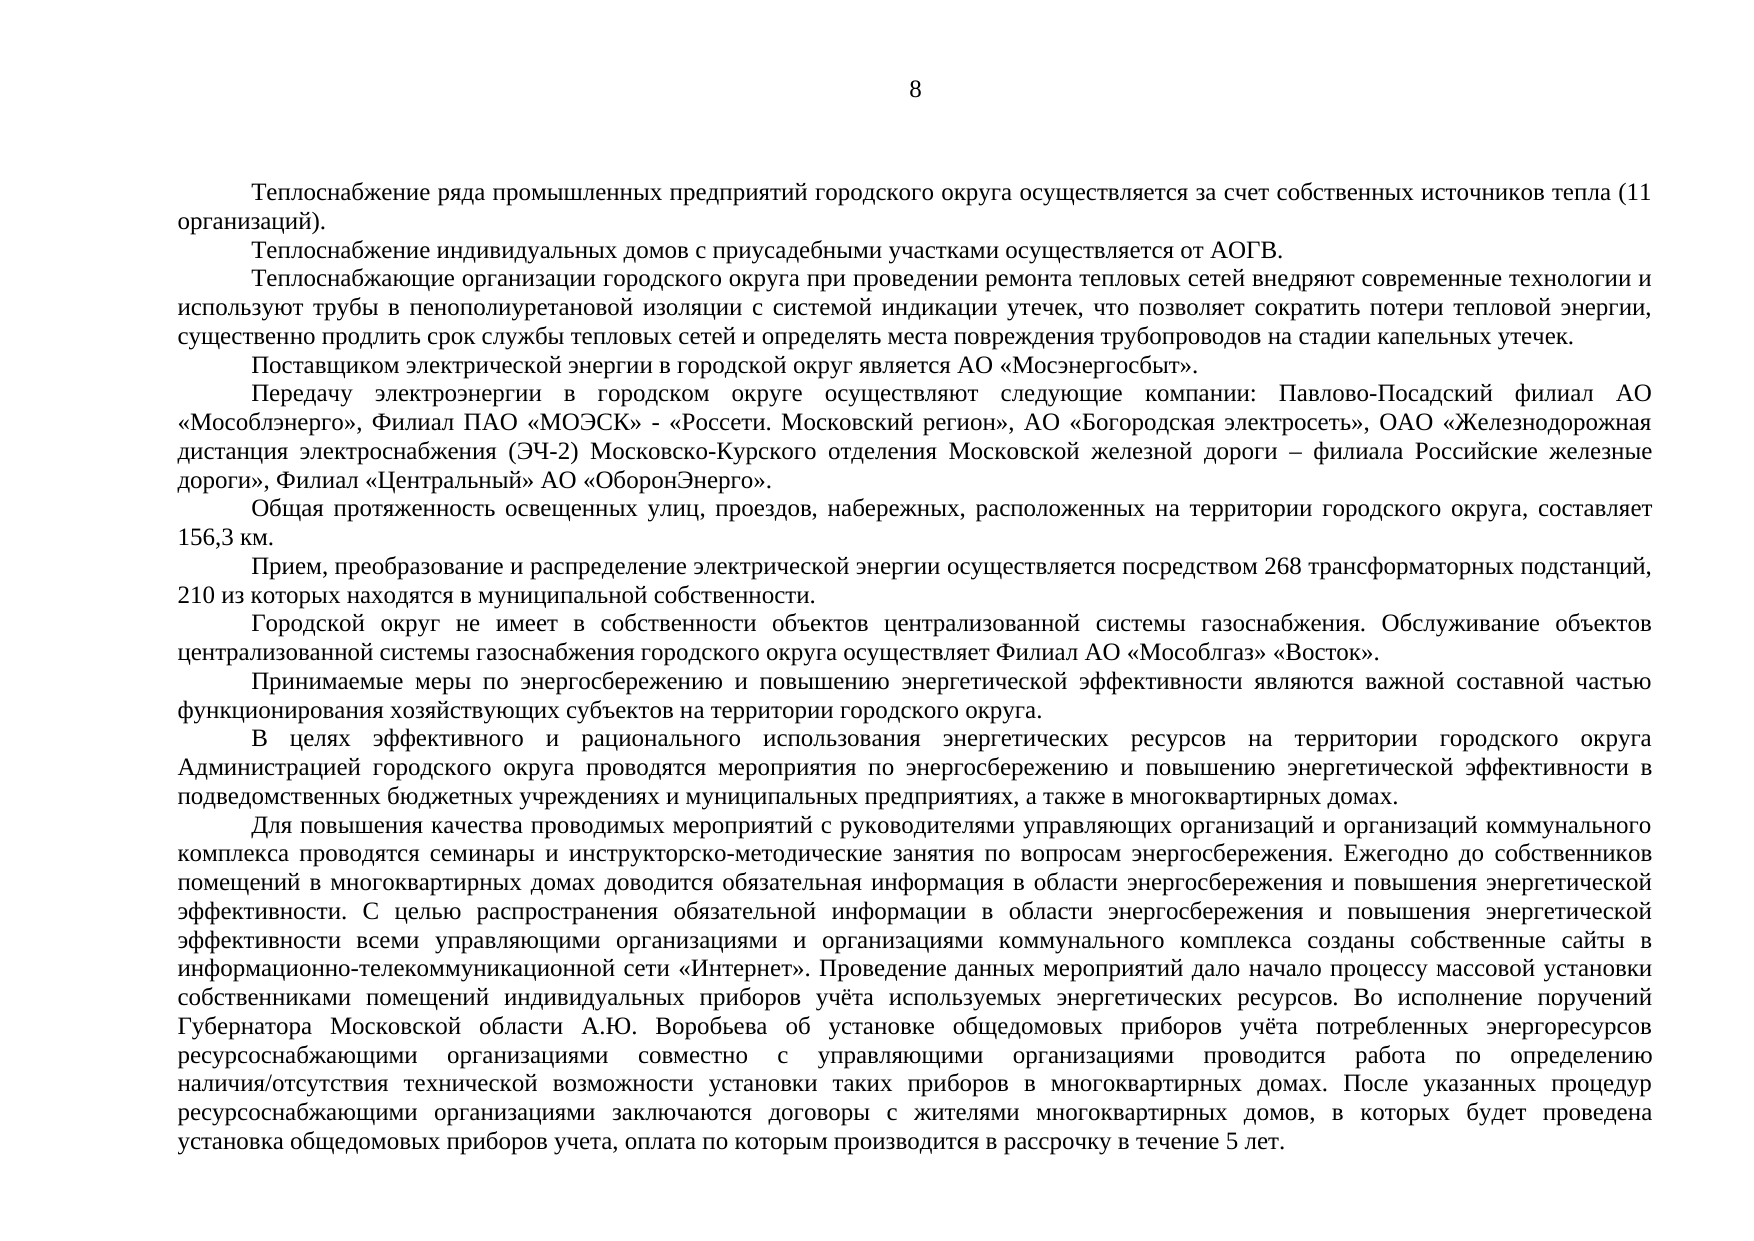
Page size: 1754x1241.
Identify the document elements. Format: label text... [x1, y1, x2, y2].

text В целях эффективного и рационального использования энергетических ресурсов на территории городского округа Администрацией городского округа проводятся мероприятия по энергосбережению и повышению энергетической эффективности в подведомственных бюджетных учреждениях и муниципальных предприятиях, а также в многоквартирных домах. [177, 723, 1653, 810]
text Теплоснабжение индивидуальных домов с приусадебными участками осуществляется от АОГВ. [177, 235, 1653, 263]
text Принимаемые меры по энергосбережению и повышению энергетической эффективности являются важной составной частью функционирования хозяйствующих субъектов на территории городского округа. [177, 666, 1653, 723]
text Теплоснабжающие организации городского округа при проведении ремонта тепловых сетей внедряют современные технологии и используют трубы в пенополиуретановой изоляции с системой индикации утечек, что позволяет сократить потери тепловой энергии, существенно продлить срок службы тепловых сетей и определять места повреждения трубопроводов на стадии капельных утечек. [177, 263, 1653, 350]
text Прием, преобразование и распределение электрической энергии осуществляется посредством 268 трансформаторных подстанций, 210 из которых находятся в муниципальной собственности. [177, 551, 1653, 608]
text Теплоснабжение ряда промышленных предприятий городского округа осуществляется за счет собственных источников тепла (11 организаций). [177, 177, 1653, 235]
text Поставщиком электрической энергии в городской округ является АО «Мосэнергосбыт». [177, 350, 1653, 378]
text Передачу электроэнергии в городском округе осуществляют следующие компании: Павлово-Посадский филиал АО «Мособлэнерго», Филиал ПАО «МОЭСК» - «Россети. Московский регион», АО «Богородская электросеть», ОАО «Железнодорожная дистанция электроснабжения (ЭЧ-2) Московско-Курского отделения Московской железной дороги – филиала Российские железные дороги», Филиал «Центральный» АО «ОборонЭнерго». [177, 378, 1653, 493]
text Общая протяженность освещенных улиц, проездов, набережных, расположенных на территории городского округа, составляет 156,3 км. [177, 493, 1653, 551]
text Для повышения качества проводимых мероприятий с руководителями управляющих организаций и организаций коммунального комплекса проводятся семинары и инструкторско-методические занятия по вопросам энергосбережения. Ежегодно до собственников помещений в многоквартирных домах доводится обязательная информация в области энергосбережения и повышения энергетической эффективности. С целью распространения обязательной информации в области энергосбережения и повышения энергетической эффективности всеми управляющими организациями и организациями коммунального комплекса созданы собственные сайты в информационно-телекоммуникационной сети «Интернет». Проведение данных мероприятий дало начало процессу массовой установки собственниками помещений индивидуальных приборов учёта используемых энергетических ресурсов. Во исполнение поручений Губернатора Московской области А.Ю. Воробьева об установке общедомовых приборов учёта потребленных энергоресурсов ресурсоснабжающими организациями совместно с управляющими организациями проводится работа по определению наличия/отсутствия технической возможности установки таких приборов в многоквартирных домах. После указанных процедур ресурсоснабжающими организациями заключаются договоры с жителями многоквартирных домов, в которых будет проведена установка общедомовых приборов учета, оплата по которым производится в рассрочку в течение 5 лет. [177, 810, 1653, 1155]
text Городской округ не имеет в собственности объектов централизованной системы газоснабжения. Обслуживание объектов централизованной системы газоснабжения городского округа осуществляет Филиал АО «Мособлгаз» «Восток». [177, 608, 1653, 666]
